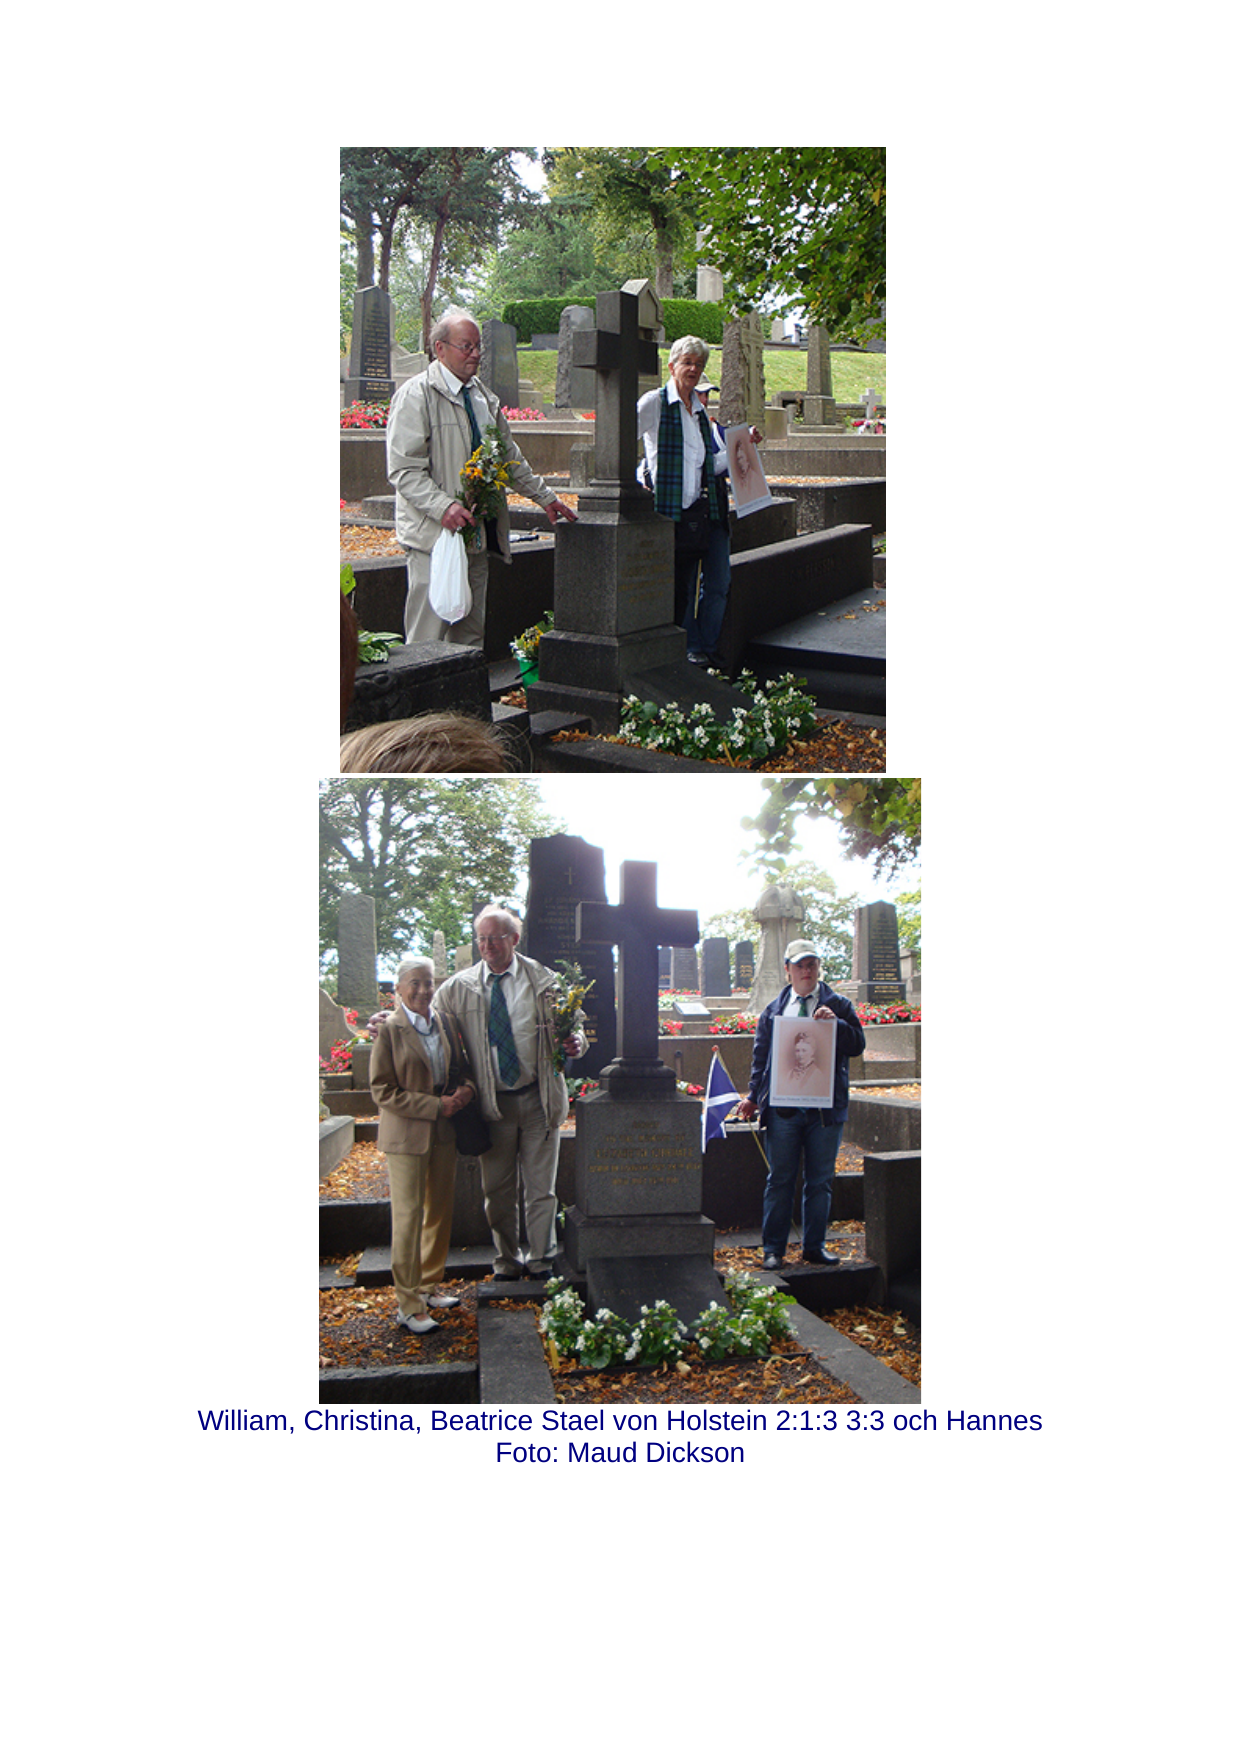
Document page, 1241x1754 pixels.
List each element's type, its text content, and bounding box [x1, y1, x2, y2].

picture [319, 778, 922, 1404]
picture [340, 147, 886, 773]
